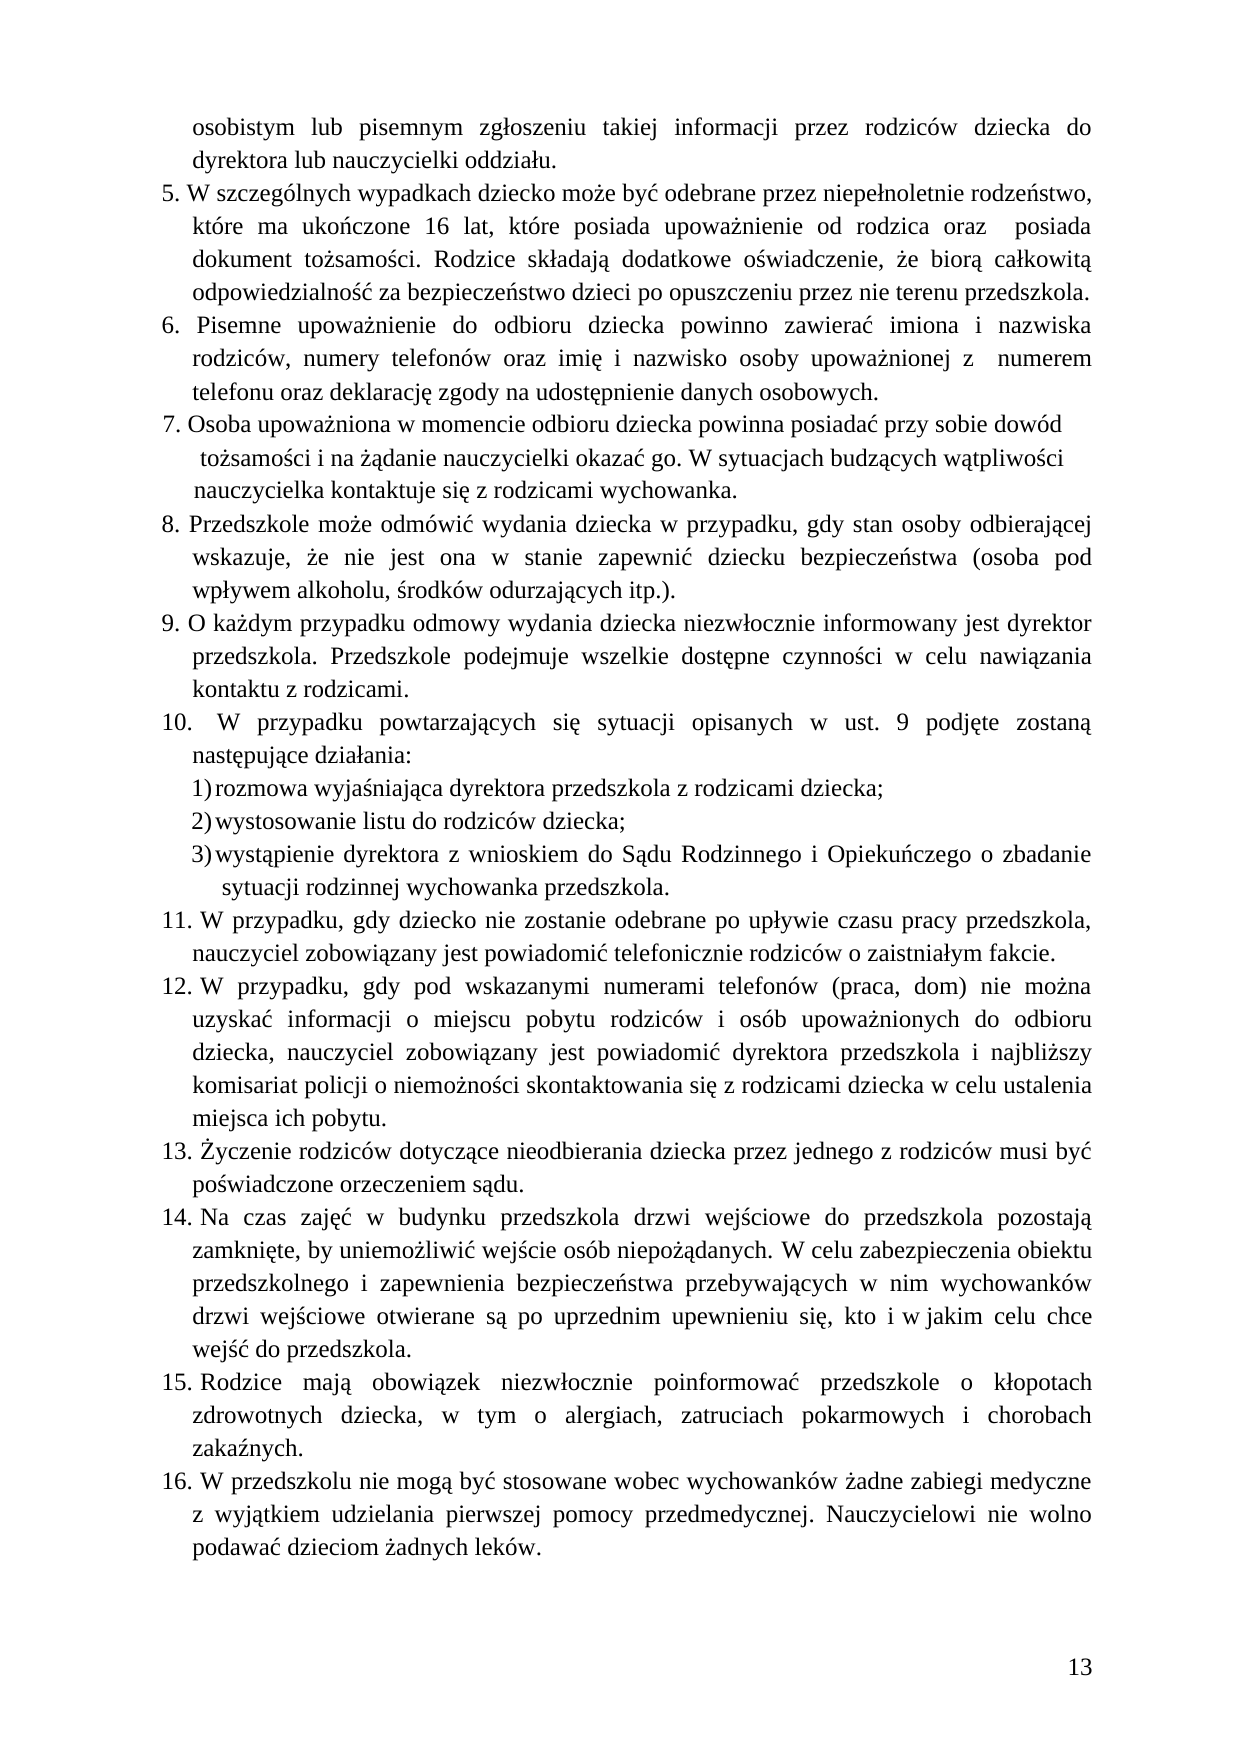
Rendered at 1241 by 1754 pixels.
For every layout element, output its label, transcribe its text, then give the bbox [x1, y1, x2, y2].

list wystąpienie dyrektora z wnioskiem do Sądu Rodzinnego i Opiekuńczego o zbadanie sytuacji rodzinnej wychowanka przedszkola. [191, 839, 1093, 901]
text 7. Osoba upoważniona w momencie odbioru dziecka powinna posiadać przy sobie dowód [162, 409, 1093, 438]
text 5. W szczególnych wypadkach dziecko może być odebrane przez niepełnoletnie rodzeństwo, które ma ukończone 16 lat, które posiada upoważnienie od rodzica oraz posiada dokument tożsamości. Rodzice składają dodatkowe oświadczenie, że biorą całkowitą odpowiedzialność za bezpieczeństwo dzieci po opuszczeniu przez nie terenu przedszkola. [161, 178, 1093, 306]
text tożsamości i na żądanie nauczycielki okazać go. W sytuacjach budzących wątpliwości [162, 443, 1093, 471]
list Rodzice mają obowiązek niezwłocznie poinformować przedszkole o kłopotach zdrowotnych dziecka, w tym o alergiach, zatruciach pokarmowych i chorobach zakaźnych. [161, 1367, 1093, 1462]
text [161, 112, 1093, 174]
list Na czas zajęć w budynku przedszkola drzwi wejściowe do przedszkola pozostają zamknięte, by uniemożliwić wejście osób niepożądanych. W celu zabezpieczenia obiektu przedszkolnego i zapewnienia bezpieczeństwa przebywających w nim wychowanków drzwi wejściowe otwierane są po uprzednim upewnieniu się, kto i w jakim celu chce wejść do przedszkola. [161, 1202, 1093, 1363]
text 9. O każdym przypadku odmowy wydania dziecka niezwłocznie informowany jest dyrektor przedszkola. Przedszkole podejmuje wszelkie dostępne czynności w celu nawiązania kontaktu z rodzicami. [161, 608, 1093, 702]
text nauczycielka kontaktuje się z rodzicami wychowanka. [162, 476, 1093, 504]
text 8. Przedszkole może odmówić wydania dziecka w przypadku, gdy stan osoby odbierającej wskazuje, że nie jest ona w stanie zapewnić dziecku bezpieczeństwa (osoba pod wpływem alkoholu, środków odurzających itp.). [161, 509, 1093, 603]
text 6. Pisemne upoważnienie do odbioru dziecka powinno zawierać imiona i nazwiska rodziców, numery telefonów oraz imię i nazwisko osoby upoważnionej z numerem telefonu oraz deklarację zgody na udostępnienie danych osobowych. [161, 311, 1093, 405]
list W przypadku, gdy dziecko nie zostanie odebrane po upływie czasu pracy przedszkola, nauczyciel zobowiązany jest powiadomić telefonicznie rodziców o zaistniałym fakcie. [161, 905, 1093, 967]
list wystosowanie listu do rodziców dziecka; [191, 806, 1093, 834]
list W przypadku, gdy pod wskazanymi numerami telefonów (praca, dom) nie można uzyskać informacji o miejscu pobytu rodziców i osób upoważnionych do odbioru dziecka, nauczyciel zobowiązany jest powiadomić dyrektora przedszkola i najbliższy komisariat policji o niemożności skontaktowania się z rodzicami dziecka w celu ustalenia miejsca ich pobytu. [161, 971, 1093, 1132]
list Życzenie rodziców dotyczące nieodbierania dziecka przez jednego z rodziców musi być poświadczone orzeczeniem sądu. [161, 1136, 1093, 1198]
list W przypadku powtarzających się sytuacji opisanych w ust. 9 podjęte zostaną następujące działania: [161, 707, 1093, 768]
list W przedszkolu nie mogą być stosowane wobec wychowanków żadne zabiegi medyczne z wyjątkiem udzielania pierwszej pomocy przedmedycznej. Nauczycielowi nie wolno podawać dzieciom żadnych leków. [161, 1466, 1093, 1561]
list rozmowa wyjaśniająca dyrektora przedszkola z rodzicami dziecka; [191, 773, 1093, 802]
